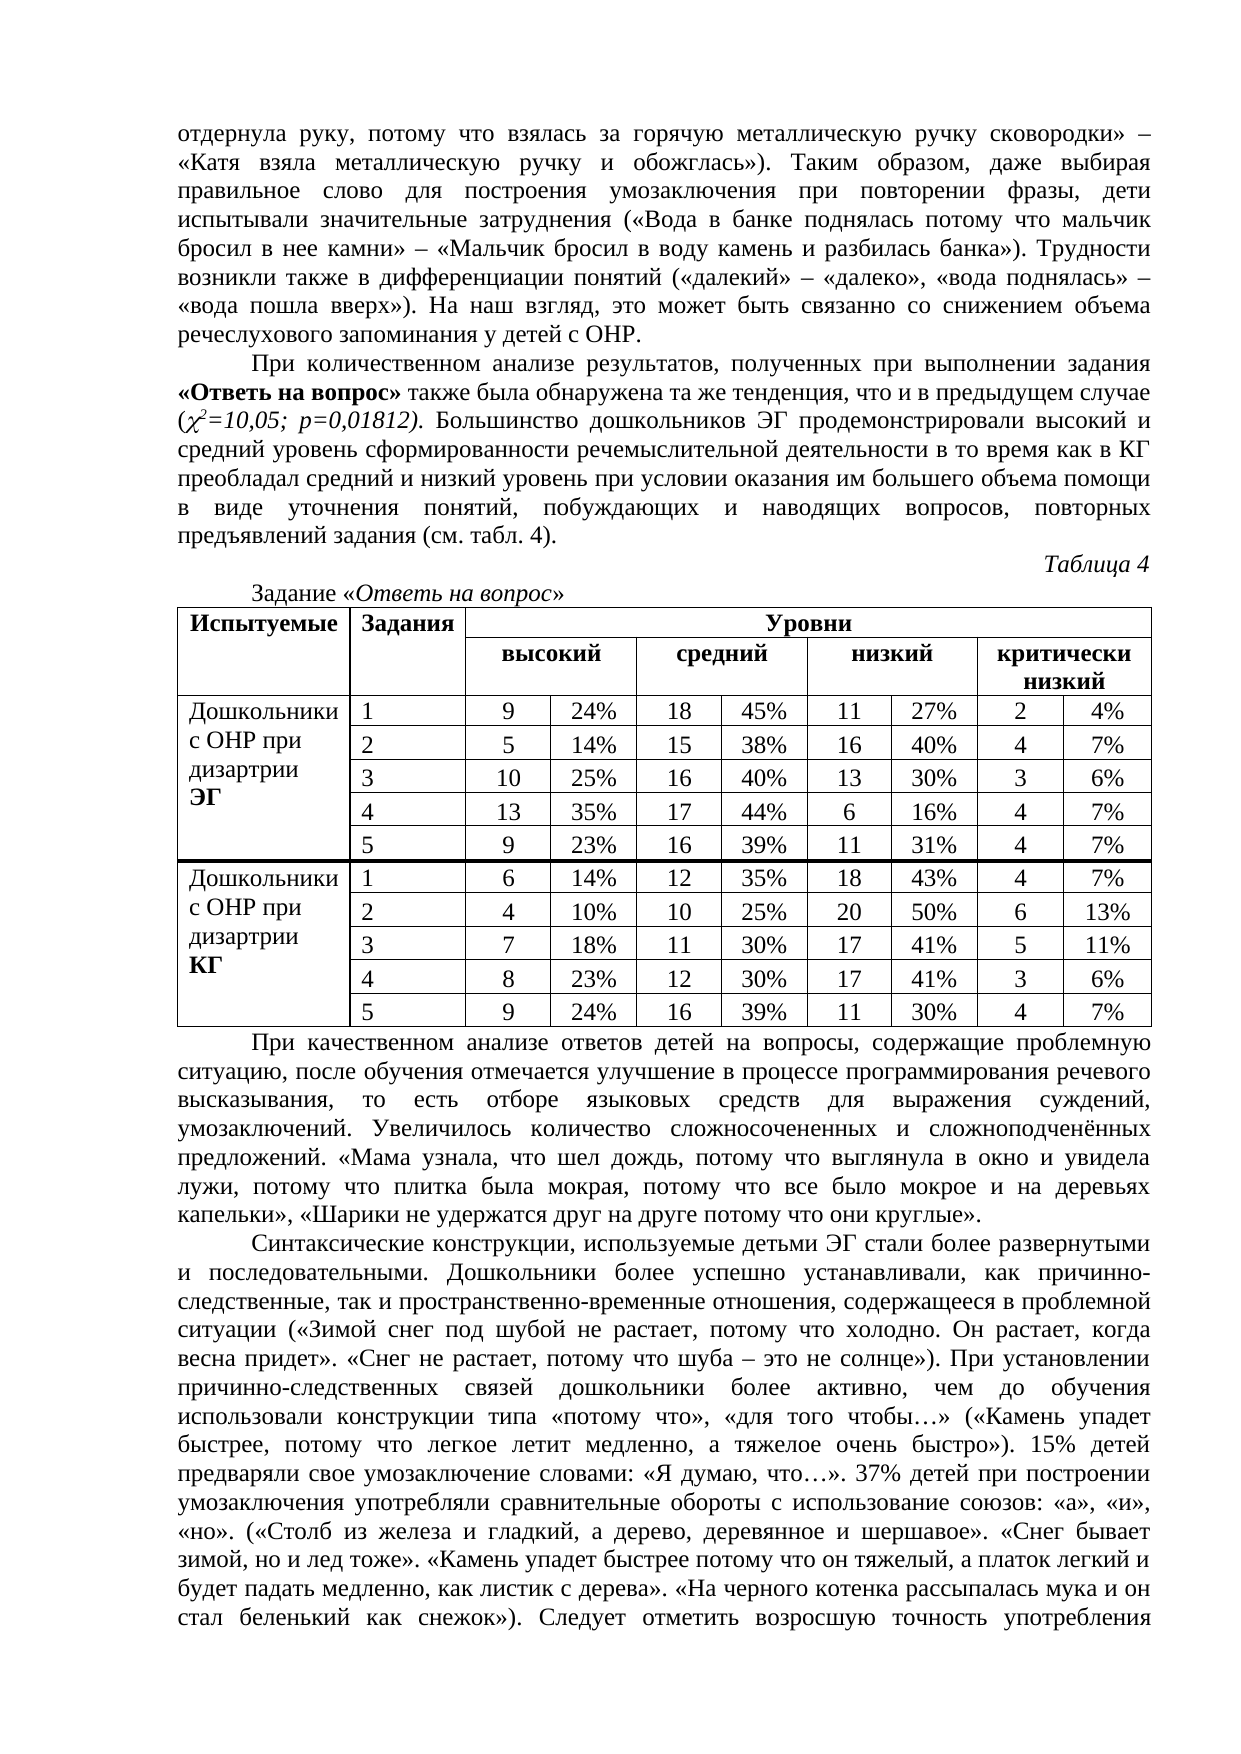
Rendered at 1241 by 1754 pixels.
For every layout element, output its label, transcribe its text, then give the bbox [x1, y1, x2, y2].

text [177, 118, 1152, 348]
table_cell Дошкольники с ОНР при дизартрии КГ [178, 863, 349, 1026]
text При качественном анализе ответов детей на вопросы, содержащие проблемную ситуацию, после обучения отмечается улучшение в процессе программирования речевого высказывания, то есть отборе языковых средств для выражения суждений, умозаключений. Увеличилось количество сложносочененных и сложноподченённых предложений. «Мама узнала, что шел дождь, потому что выглянула в окно и увидела лужи, потому что плитка была мокрая, потому что все было мокрое и на деревьях капельки», «Шарики не удержатся друг на друге потому что они круглые». [177, 1027, 1152, 1228]
table_cell 7% [1064, 863, 1151, 892]
table_cell 13% [1064, 893, 1151, 926]
table_cell 4 [978, 826, 1063, 859]
table_cell 3 [978, 760, 1063, 792]
table_cell 5 [351, 994, 465, 1026]
table_cell 7% [1064, 793, 1151, 825]
table_cell критически низкий [978, 638, 1151, 695]
table_cell 17 [808, 960, 891, 992]
table_cell 35% [551, 793, 636, 825]
table_cell 35% [722, 863, 807, 892]
table_cell 4% [1064, 696, 1151, 725]
table_header Задания [351, 608, 465, 695]
text Таблица 4 [177, 549, 1152, 578]
table_cell 27% [892, 696, 977, 725]
table_cell 9 [466, 696, 550, 725]
table_cell 4 [351, 960, 465, 992]
table_cell 44% [722, 793, 807, 825]
table_cell 7 [466, 927, 550, 959]
table_cell низкий [808, 638, 977, 695]
table_cell 4 [466, 893, 550, 926]
table_cell 16% [892, 793, 977, 825]
table_header Испытуемые [178, 608, 349, 695]
table_cell 3 [978, 960, 1063, 992]
table_cell 13 [808, 760, 891, 792]
table_cell 17 [808, 927, 891, 959]
table_cell 4 [978, 863, 1063, 892]
table_cell 30% [722, 927, 807, 959]
table_cell 25% [722, 893, 807, 926]
table_cell высокий [466, 638, 636, 695]
table_cell 24% [551, 994, 636, 1026]
table_cell 2 [351, 726, 465, 758]
table_cell 11 [808, 826, 891, 859]
table_header Уровни [466, 608, 1151, 637]
table_cell 6 [808, 793, 891, 825]
table_cell 2 [978, 696, 1063, 725]
table_cell 40% [722, 760, 807, 792]
text Задание «Ответь на вопрос» [177, 578, 1152, 607]
table_cell 4 [978, 726, 1063, 758]
table_cell 3 [351, 760, 465, 792]
table_cell 30% [892, 994, 977, 1026]
table_cell 18% [551, 927, 636, 959]
table_cell 5 [466, 726, 550, 758]
table_cell 25% [551, 760, 636, 792]
table_cell 39% [722, 994, 807, 1026]
table_cell 8 [466, 960, 550, 992]
table_cell 18 [637, 696, 721, 725]
table_cell 6% [1064, 760, 1151, 792]
table_cell 16 [637, 994, 721, 1026]
table_cell 2 [351, 893, 465, 926]
table_cell 11 [637, 927, 721, 959]
table_cell 39% [722, 826, 807, 859]
table_cell 11 [808, 994, 891, 1026]
table_cell 17 [637, 793, 721, 825]
table_cell 13 [466, 793, 550, 825]
table_cell 24% [551, 696, 636, 725]
table_cell 16 [637, 760, 721, 792]
table_cell 50% [892, 893, 977, 926]
table_cell 5 [351, 826, 465, 859]
table_cell 16 [637, 826, 721, 859]
table_cell 18 [808, 863, 891, 892]
table_cell 16 [808, 726, 891, 758]
table_cell 11 [808, 696, 891, 725]
table_cell 4 [978, 994, 1063, 1026]
table_cell 5 [978, 927, 1063, 959]
table_cell 41% [892, 927, 977, 959]
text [177, 1228, 1152, 1631]
table_cell 20 [808, 893, 891, 926]
table_cell 11% [1064, 927, 1151, 959]
table_cell 23% [551, 826, 636, 859]
table_cell 3 [351, 927, 465, 959]
table_cell 45% [722, 696, 807, 725]
table_cell 14% [551, 726, 636, 758]
table_cell 41% [892, 960, 977, 992]
table_cell 4 [978, 793, 1063, 825]
table_cell 38% [722, 726, 807, 758]
table_cell 10 [637, 893, 721, 926]
table_cell 30% [722, 960, 807, 992]
table_cell 10 [466, 760, 550, 792]
table_cell 12 [637, 960, 721, 992]
table_cell 10% [551, 893, 636, 926]
table_cell 7% [1064, 994, 1151, 1026]
table_cell 4 [351, 793, 465, 825]
table_cell 1 [351, 863, 465, 892]
table_cell 7% [1064, 726, 1151, 758]
table_cell 6 [978, 893, 1063, 926]
table_cell Дошкольники с ОНР при дизартрии ЭГ [178, 696, 349, 859]
table_cell 31% [892, 826, 977, 859]
table_cell 43% [892, 863, 977, 892]
text При количественном анализе результатов, полученных при выполнении задания «Ответь на вопрос» также была обнаружена та же тенденция, что и в предыдущем случае (2=10,05; p=0,01812). Большинство дошкольников ЭГ продемонстрировали высокий и средний уровень сформированности речемыслительной деятельности в то время как в КГ преобладал средний и низкий уровень при условии оказания им большего объема помощи в виде уточнения понятий, побуждающих и наводящих вопросов, повторных предъявлений задания (см. табл. 4). [177, 348, 1152, 549]
table_cell 9 [466, 826, 550, 859]
table_cell 23% [551, 960, 636, 992]
table_cell средний [637, 638, 807, 695]
table_cell 6% [1064, 960, 1151, 992]
table_cell 12 [637, 863, 721, 892]
table_cell 6 [466, 863, 550, 892]
table_cell 14% [551, 863, 636, 892]
table_cell 7% [1064, 826, 1151, 859]
table_cell 40% [892, 726, 977, 758]
table_cell 15 [637, 726, 721, 758]
table_cell 30% [892, 760, 977, 792]
table_cell 1 [351, 696, 465, 725]
table_cell 9 [466, 994, 550, 1026]
